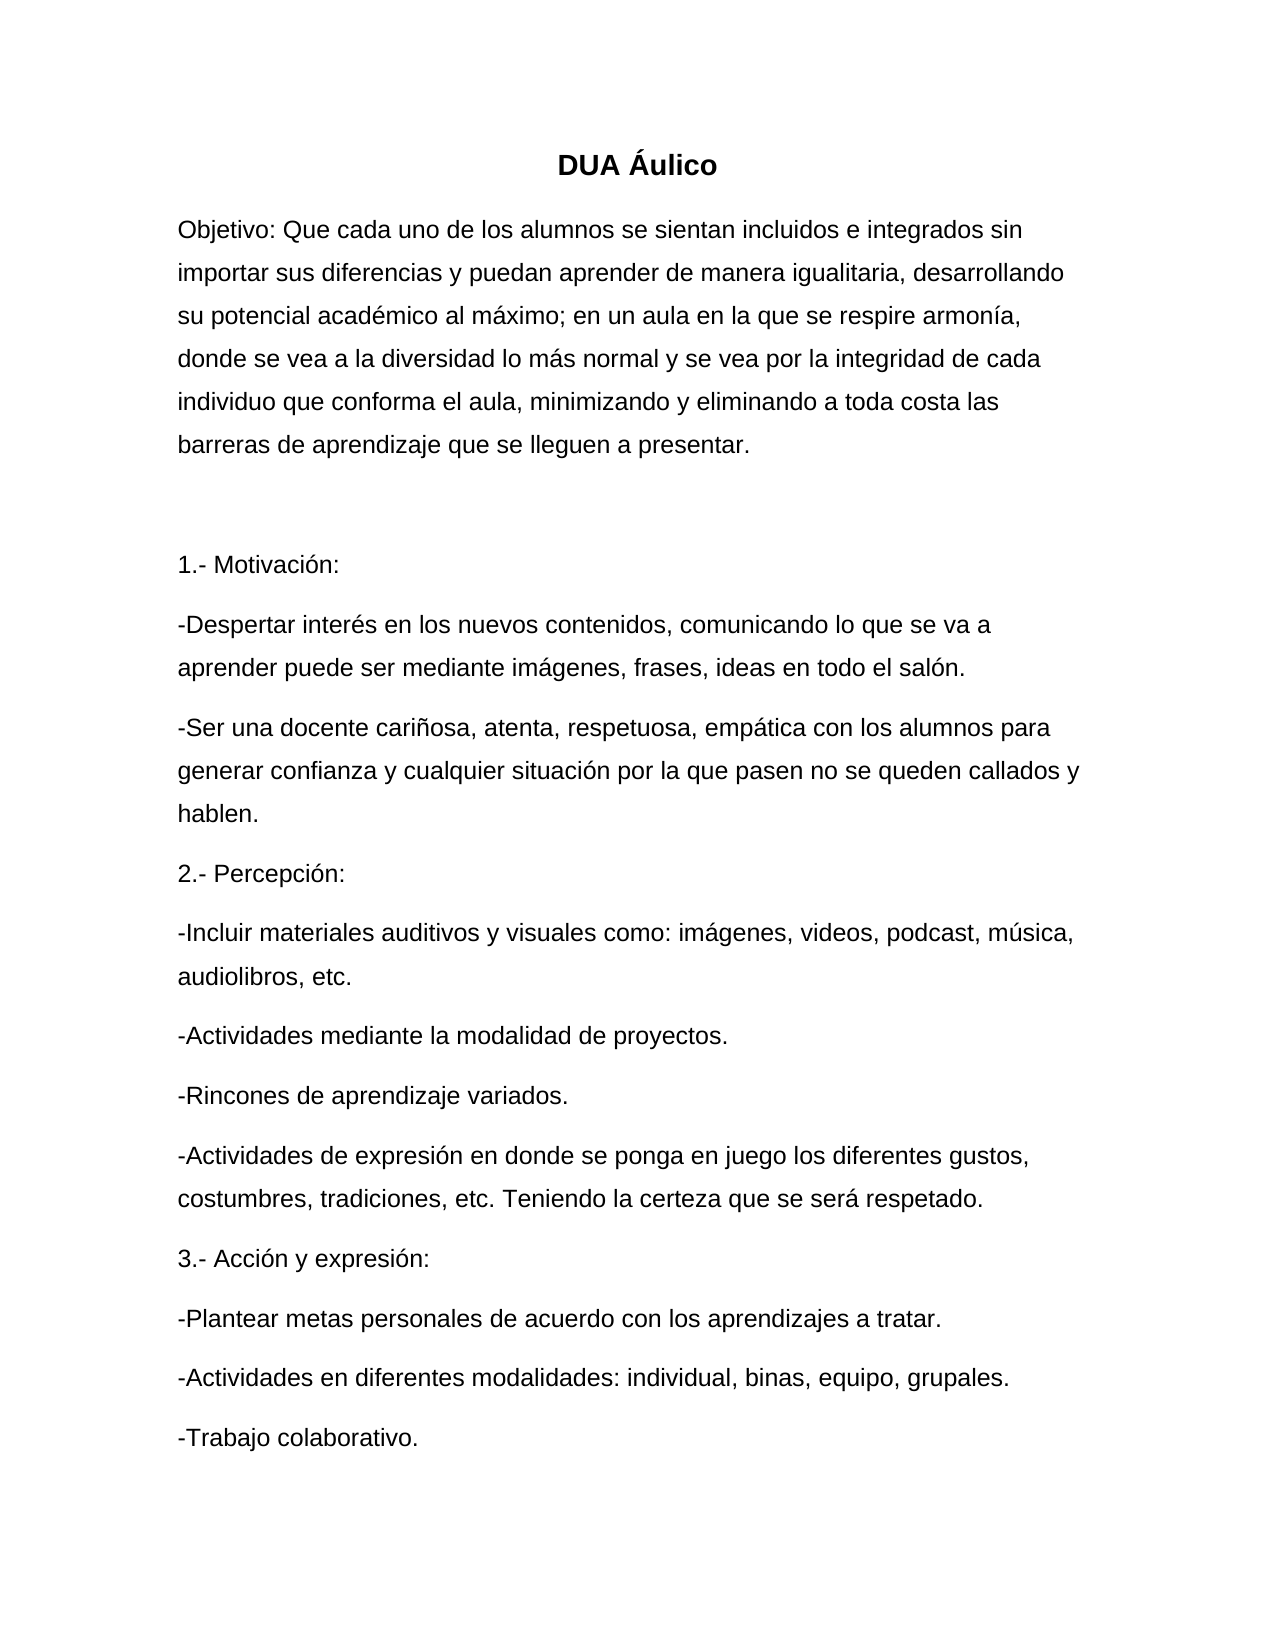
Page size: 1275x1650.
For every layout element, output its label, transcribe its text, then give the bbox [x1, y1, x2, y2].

text DUA Áulico [177, 148, 1098, 181]
text -Actividades mediante la modalidad de proyectos. [177, 1021, 1098, 1050]
text Objetivo: Que cada uno de los alumnos se sientan incluidos e integrados sin importar sus diferencias y puedan aprender de manera igualitaria, desarrollando su potencial académico al máximo; en un aula en la que se respire armonía, donde se vea a la diversidad lo más normal y se vea por la integridad de cada individuo que conforma el aula, minimizando y eliminando a toda costa las barreras de aprendizaje que se lleguen a presentar. [177, 214, 1098, 459]
text -Ser una docente cariñosa, atenta, respetuosa, empática con los alumnos para generar confianza y cualquier situación por la que pasen no se queden callados y hablen. [177, 712, 1098, 827]
text -Actividades de expresión en donde se ponga en juego los diferentes gustos, costumbres, tradiciones, etc. Teniendo la certeza que se será respetado. [177, 1141, 1098, 1213]
text -Trabajo colaborativo. [177, 1423, 1098, 1452]
text 1.- Motivación: [177, 550, 1098, 578]
text 3.- Acción y expresión: [177, 1244, 1098, 1272]
text -Rincones de aprendizaje variados. [177, 1081, 1098, 1110]
text -Incluir materiales auditivos y visuales como: imágenes, videos, podcast, música, audiolibros, etc. [177, 918, 1098, 990]
text -Despertar interés en los nuevos contenidos, comunicando lo que se va a aprender puede ser mediante imágenes, frases, ideas en todo el salón. [177, 609, 1098, 681]
text -Plantear metas personales de acuerdo con los aprendizajes a tratar. [177, 1303, 1098, 1332]
text 2.- Percepción: [177, 858, 1098, 887]
text -Actividades en diferentes modalidades: individual, binas, equipo, grupales. [177, 1363, 1098, 1392]
